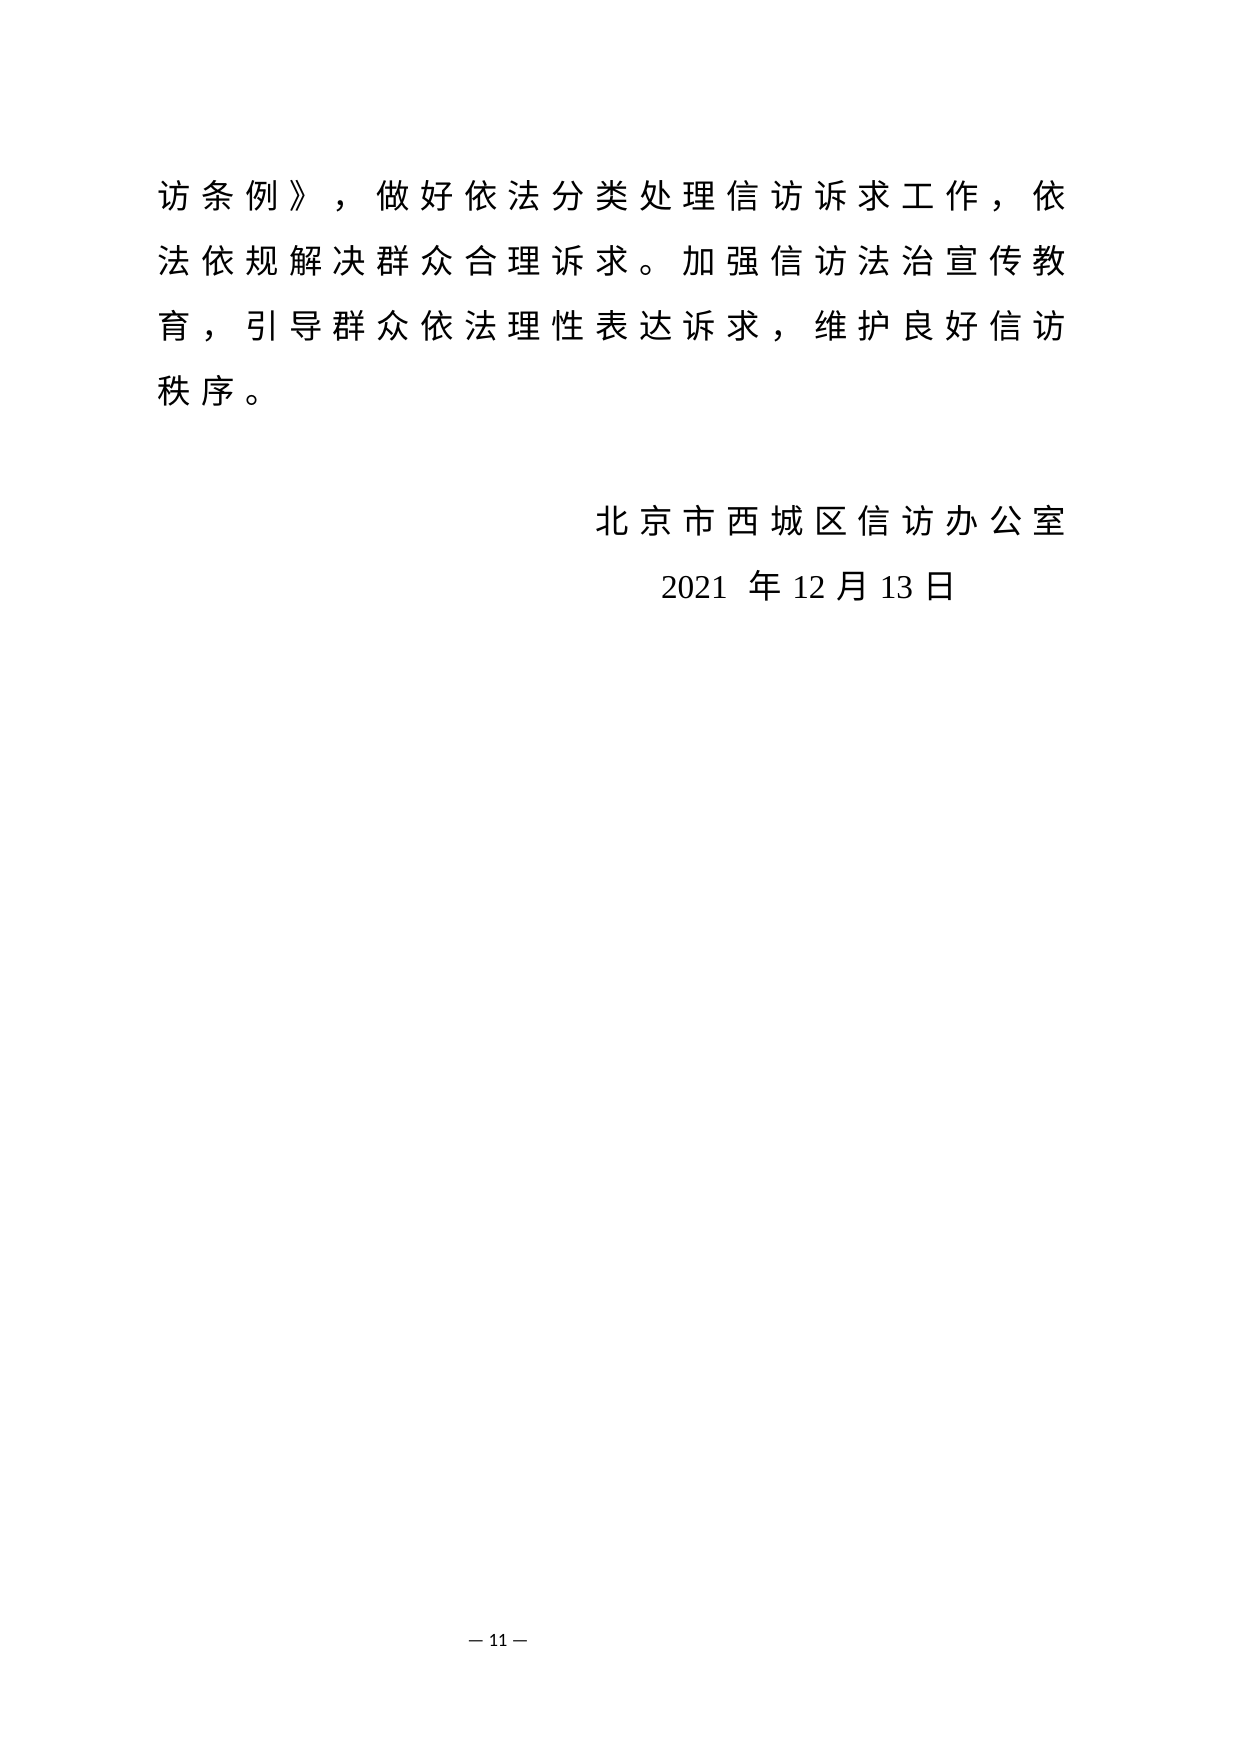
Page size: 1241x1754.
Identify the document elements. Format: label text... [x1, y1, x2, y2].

list 北京市西城区信访办公室 [158, 487, 1076, 552]
list 2021年12月13日 [158, 552, 1076, 617]
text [158, 162, 1076, 422]
